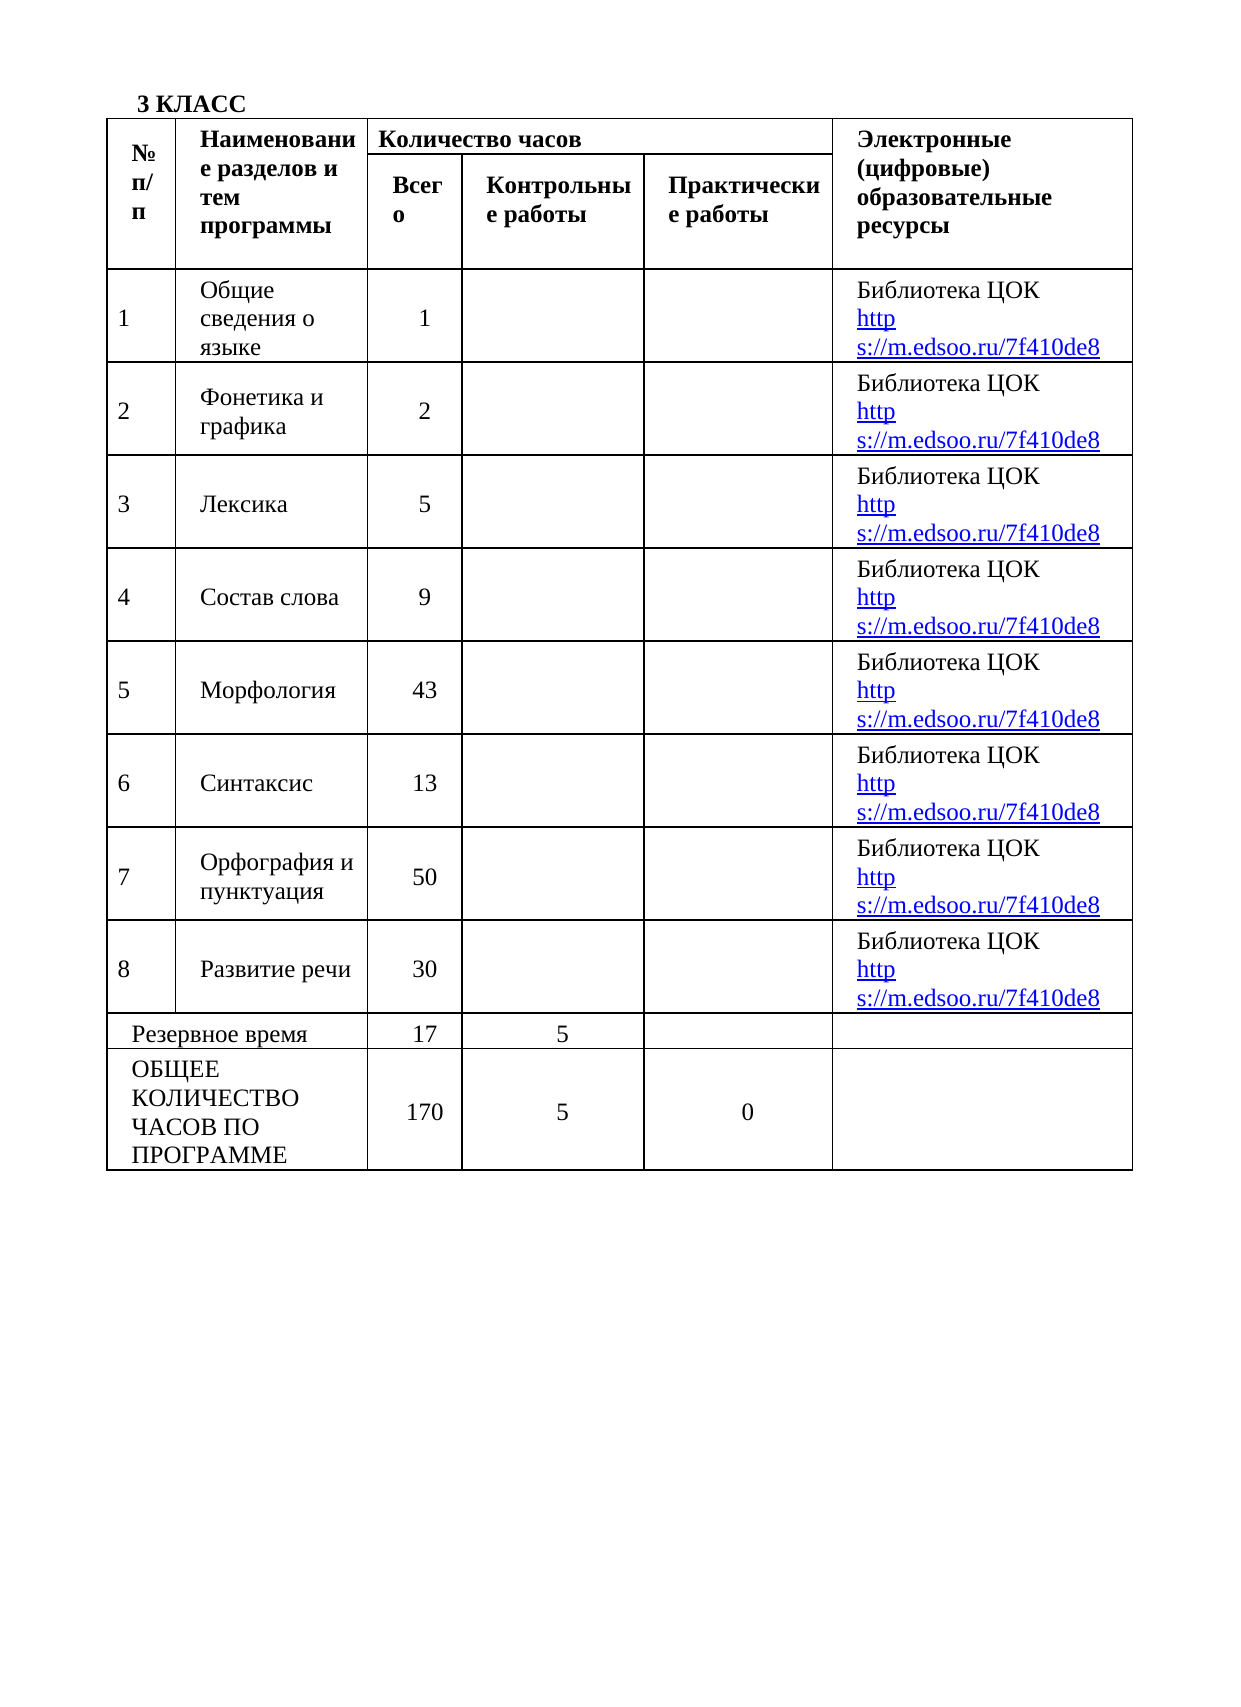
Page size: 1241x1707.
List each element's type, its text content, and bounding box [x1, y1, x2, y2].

table_cell 5 [463, 1014, 643, 1048]
table_cell 5 [463, 1049, 643, 1169]
table_cell 9 [368, 549, 461, 640]
table_cell 2 [108, 363, 175, 454]
table_cell Практические работы [645, 155, 832, 268]
table_cell Лексика [176, 456, 367, 547]
table_cell 5 [108, 642, 175, 733]
table_cell Библиотека ЦОК https://m.edsoo.ru/7f410de8 [833, 363, 1132, 454]
table_cell [463, 456, 643, 547]
table_cell Контрольные работы [463, 155, 643, 268]
table_cell [463, 270, 643, 361]
table_cell 43 [368, 642, 461, 733]
table_cell [645, 828, 832, 919]
table_cell 8 [108, 921, 175, 1012]
table_cell [645, 1014, 832, 1048]
table_cell Синтаксис [176, 735, 367, 826]
table_cell [645, 735, 832, 826]
table_cell Библиотека ЦОК https://m.edsoo.ru/7f410de8 [833, 270, 1132, 361]
table_cell 3 [108, 456, 175, 547]
table_header № п/п [108, 119, 175, 268]
table_cell Морфология [176, 642, 367, 733]
table_cell Библиотека ЦОК https://m.edsoo.ru/7f410de8 [833, 549, 1132, 640]
table_cell [645, 921, 832, 1012]
table_cell 17 [368, 1014, 461, 1048]
table_cell [463, 921, 643, 1012]
table_cell Резервное время [108, 1014, 367, 1048]
table_cell [645, 270, 832, 361]
table_cell 170 [368, 1049, 461, 1169]
table_cell Фонетика и графика [176, 363, 367, 454]
table_cell [463, 735, 643, 826]
table_cell [645, 363, 832, 454]
table_cell [833, 1049, 1132, 1169]
table_cell 50 [368, 828, 461, 919]
table_cell Библиотека ЦОК https://m.edsoo.ru/7f410de8 [833, 456, 1132, 547]
table_header Количество часов [368, 119, 832, 153]
table_cell 13 [368, 735, 461, 826]
table_cell 2 [368, 363, 461, 454]
table_cell 4 [108, 549, 175, 640]
table_cell Всего [368, 155, 461, 268]
table_header Электронные (цифровые) образовательные ресурсы [833, 119, 1132, 268]
table_cell 1 [368, 270, 461, 361]
table_cell Общие сведения о языке [176, 270, 367, 361]
table_header Наименование разделов и тем программы [176, 119, 367, 268]
table_cell [463, 363, 643, 454]
table_cell [645, 642, 832, 733]
table_cell Состав слова [176, 549, 367, 640]
table_cell Библиотека ЦОК https://m.edsoo.ru/7f410de8 [833, 828, 1132, 919]
table_cell 7 [108, 828, 175, 919]
table_cell 1 [108, 270, 175, 361]
table_cell Библиотека ЦОК https://m.edsoo.ru/7f410de8 [833, 735, 1132, 826]
table_cell [463, 549, 643, 640]
table_cell Библиотека ЦОК https://m.edsoo.ru/7f410de8 [833, 921, 1132, 1012]
table_cell ОБЩЕЕ КОЛИЧЕСТВО ЧАСОВ ПО ПРОГРАММЕ [108, 1049, 367, 1169]
table_cell 30 [368, 921, 461, 1012]
table_cell Развитие речи [176, 921, 367, 1012]
table_cell 5 [368, 456, 461, 547]
table_cell 6 [108, 735, 175, 826]
table_cell Орфография и пунктуация [176, 828, 367, 919]
table_cell [463, 828, 643, 919]
table_cell [645, 456, 832, 547]
table_cell Библиотека ЦОК https://m.edsoo.ru/7f410de8 [833, 642, 1132, 733]
text 3 КЛАСС [131, 89, 1122, 117]
table_cell [833, 1014, 1132, 1048]
table_cell [463, 642, 643, 733]
table_cell 0 [645, 1049, 832, 1169]
table_cell [645, 549, 832, 640]
